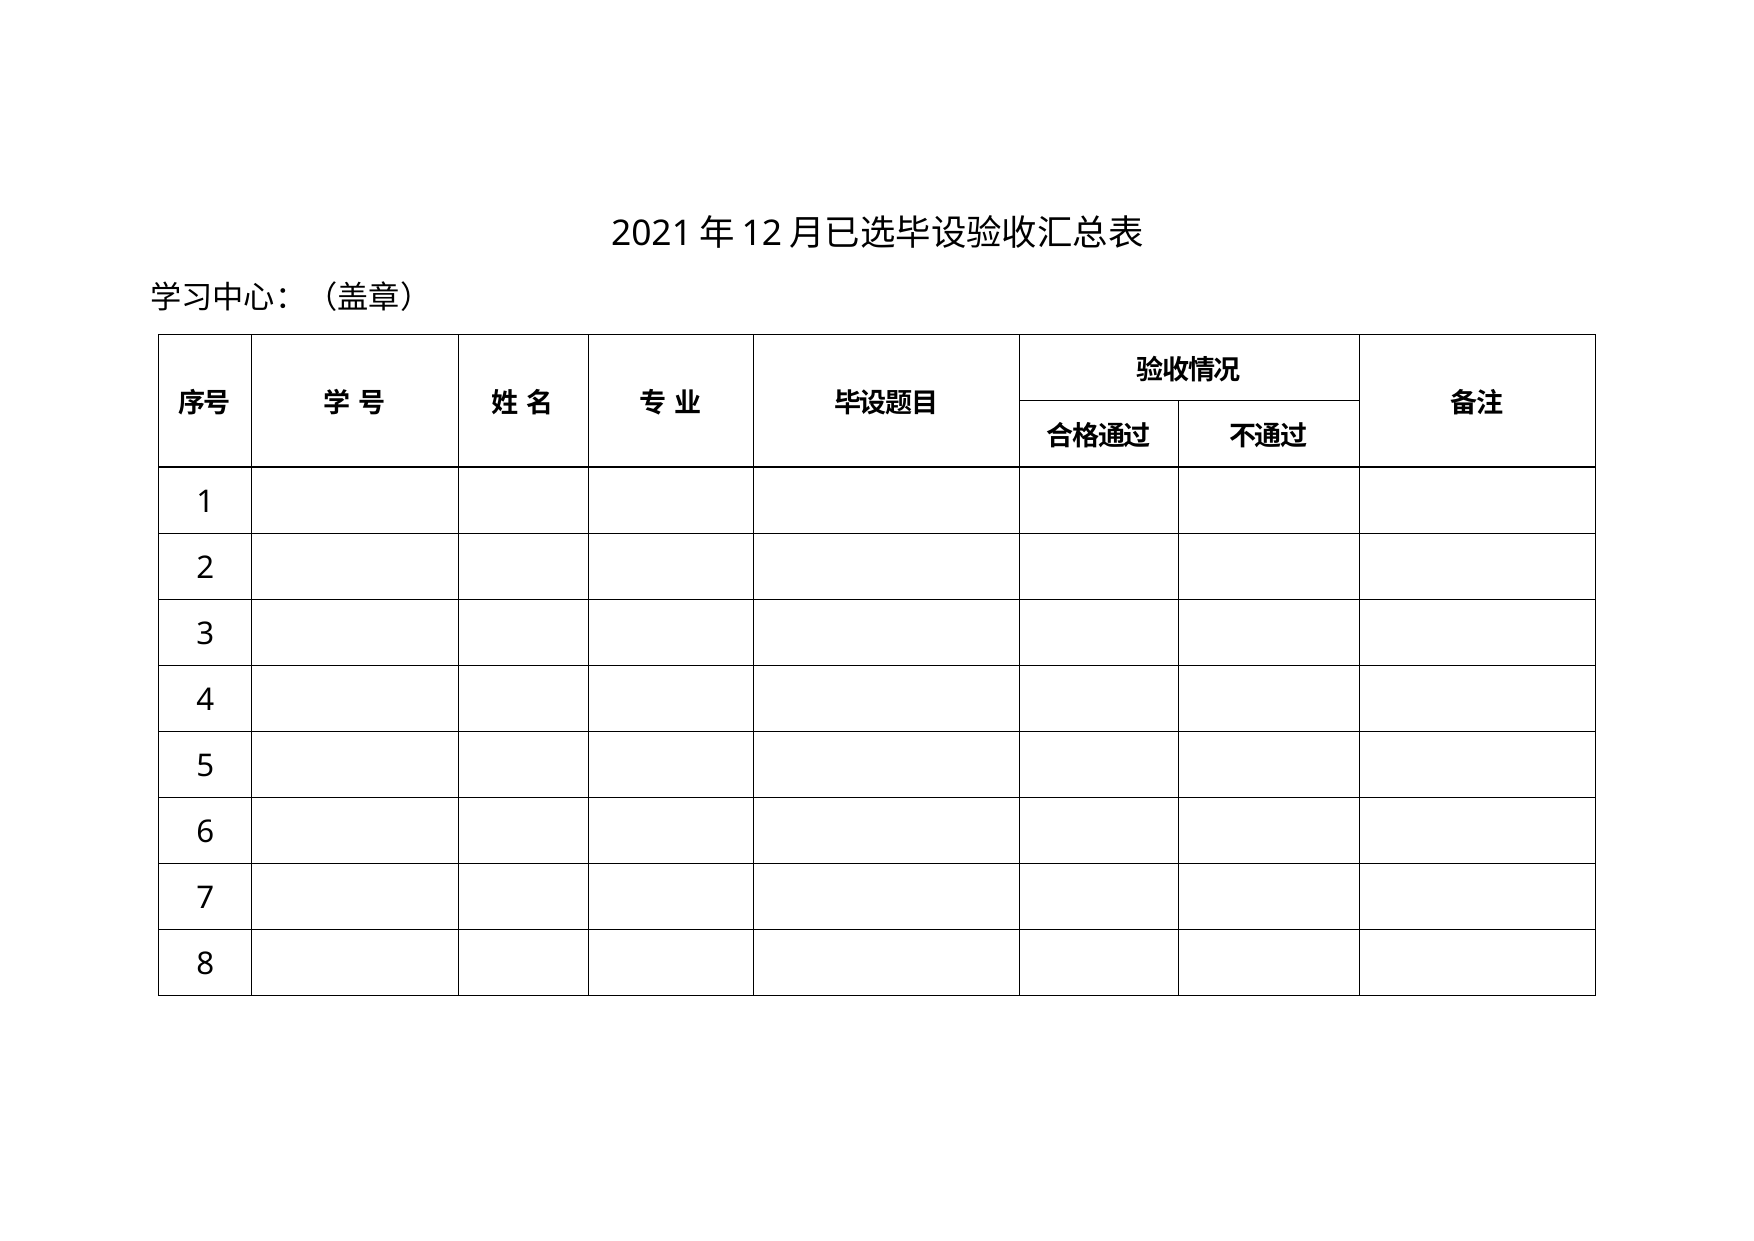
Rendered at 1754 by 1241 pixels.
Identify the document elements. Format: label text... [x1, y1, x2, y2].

table_cell [252, 930, 458, 995]
table_cell [754, 864, 1019, 929]
table_cell [1179, 468, 1359, 532]
table_cell [459, 864, 588, 929]
table_cell [1360, 468, 1595, 532]
table_cell [1179, 930, 1359, 995]
table_cell [589, 930, 753, 995]
table_cell [459, 732, 588, 797]
table_cell [1360, 666, 1595, 731]
table_cell [754, 732, 1019, 797]
table_header 验收情况 [1020, 335, 1359, 400]
table_cell 4 [159, 666, 251, 731]
table_cell 1 [159, 468, 251, 532]
table_cell [589, 864, 753, 929]
table_cell 3 [159, 600, 251, 664]
table_cell [1020, 600, 1178, 664]
table_cell [459, 468, 588, 532]
table_cell 合格通过 [1020, 401, 1178, 466]
table_cell [459, 534, 588, 598]
table_cell [252, 798, 458, 863]
table_cell [1020, 864, 1178, 929]
table_cell 8 [159, 930, 251, 995]
table_cell [1179, 534, 1359, 598]
table_cell [252, 534, 458, 598]
table_cell [1020, 930, 1178, 995]
table_cell [1360, 732, 1595, 797]
table_cell [252, 468, 458, 532]
table_cell [589, 600, 753, 664]
table_cell [1360, 798, 1595, 863]
table_cell [589, 798, 753, 863]
table_cell [589, 468, 753, 532]
table_cell [754, 930, 1019, 995]
table_cell [459, 600, 588, 664]
table_cell [1020, 468, 1178, 532]
table_cell [1179, 666, 1359, 731]
table_header 毕设题目 [754, 335, 1019, 466]
table_cell [1020, 732, 1178, 797]
table_cell [1360, 864, 1595, 929]
table_cell [589, 534, 753, 598]
table_cell [1179, 732, 1359, 797]
table_header 学 号 [252, 335, 458, 466]
table_cell [754, 666, 1019, 731]
table_cell [1020, 798, 1178, 863]
table_cell [1179, 864, 1359, 929]
table_cell [754, 600, 1019, 664]
table_cell 2 [159, 534, 251, 598]
table_cell [754, 798, 1019, 863]
table_cell [1360, 930, 1595, 995]
table_cell [252, 666, 458, 731]
table_cell [252, 600, 458, 664]
table_cell [459, 930, 588, 995]
table_cell [252, 864, 458, 929]
table_cell 7 [159, 864, 251, 929]
table_header 专 业 [589, 335, 753, 466]
table_cell [589, 666, 753, 731]
table_cell 不通过 [1179, 401, 1359, 466]
table_cell [459, 798, 588, 863]
table_cell [1020, 666, 1178, 731]
table_cell [459, 666, 588, 731]
table_header 备注 [1360, 335, 1595, 466]
table_cell [1179, 798, 1359, 863]
table_header 姓 名 [459, 335, 588, 466]
table_cell [589, 732, 753, 797]
table_cell [1360, 600, 1595, 664]
table_cell [754, 468, 1019, 532]
text 2021年12月已选毕设验收汇总表 [150, 198, 1604, 263]
table_cell [1020, 534, 1178, 598]
text 学习中心：（盖章） [150, 263, 1604, 328]
table_cell [1360, 534, 1595, 598]
table_cell [754, 534, 1019, 598]
table_cell 5 [159, 732, 251, 797]
table_cell [1179, 600, 1359, 664]
table_cell 6 [159, 798, 251, 863]
table_header 序号 [159, 335, 251, 466]
table_cell [252, 732, 458, 797]
